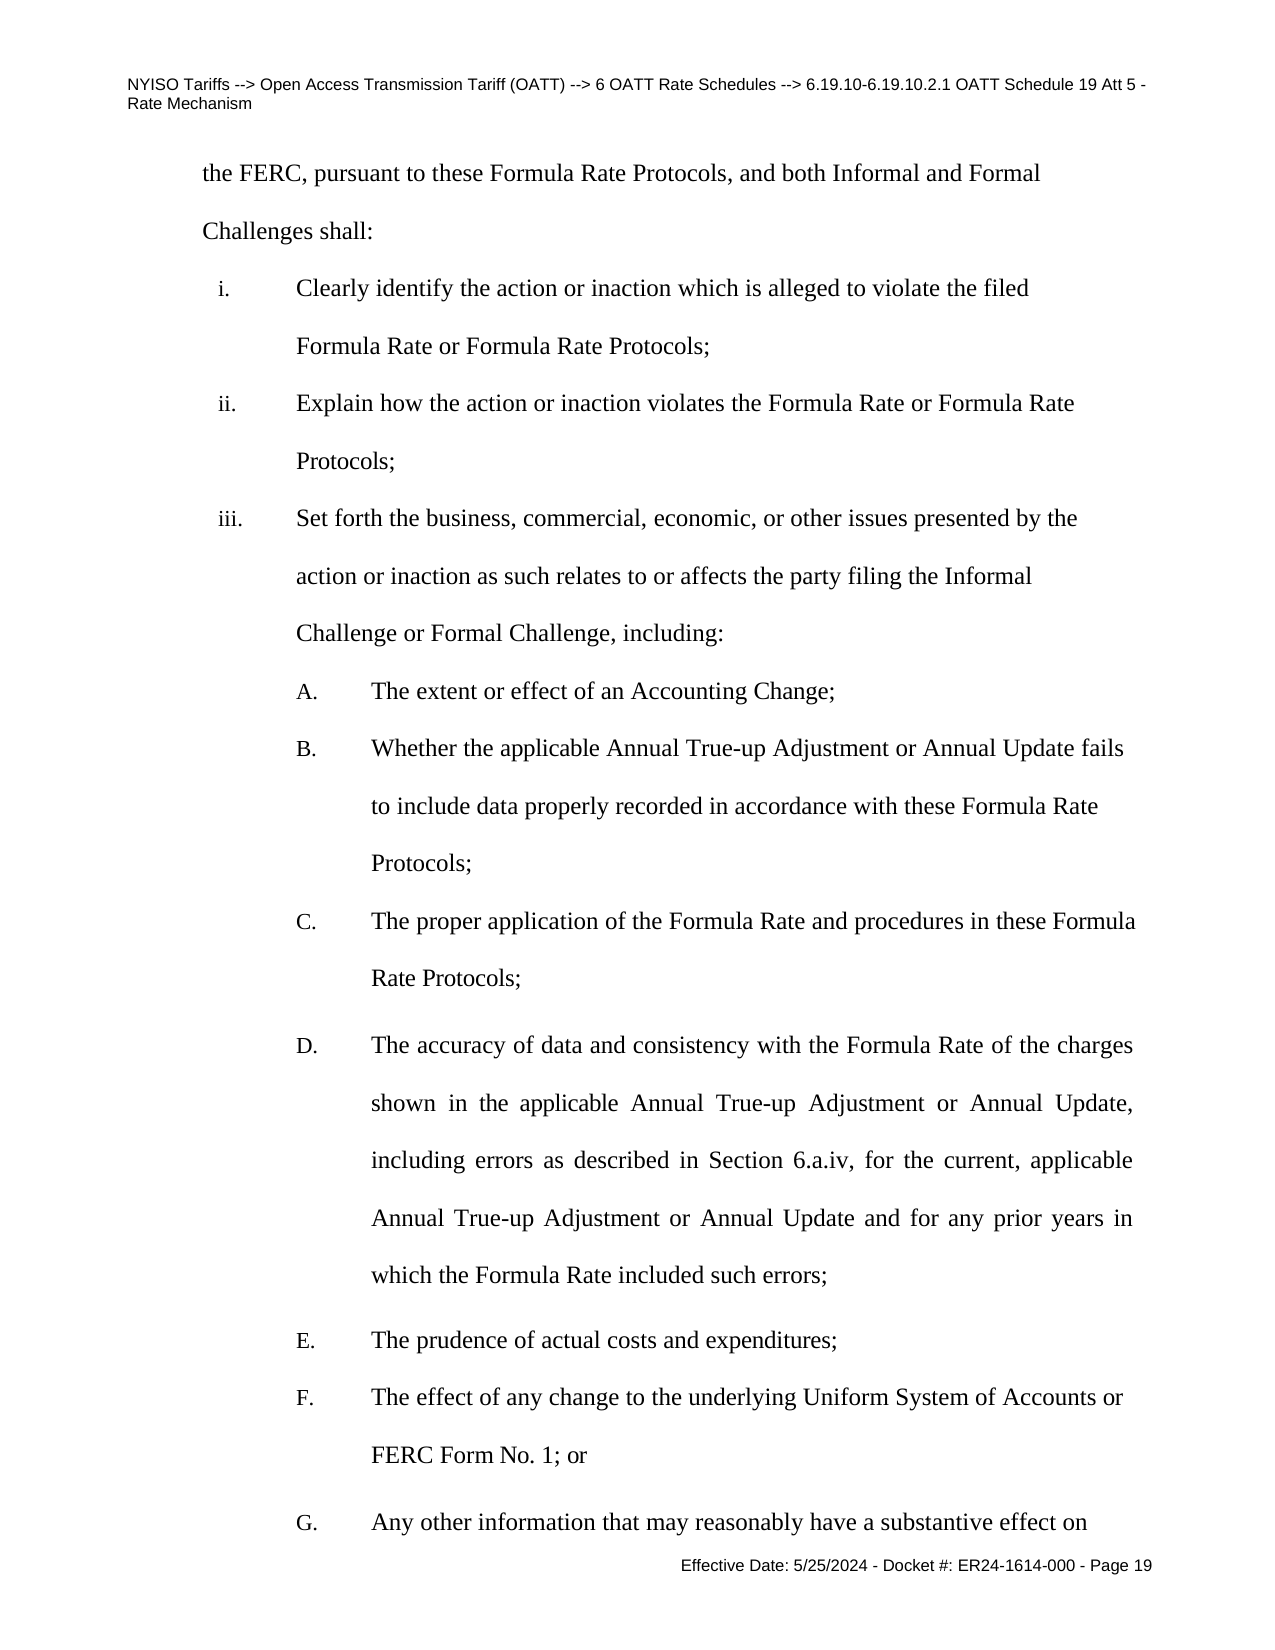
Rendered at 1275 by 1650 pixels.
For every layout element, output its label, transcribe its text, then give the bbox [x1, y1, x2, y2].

list Set forth the business, commercial, economic, or other issues presented by the action or inaction as such relates to or affects the party filing the Informal Challenge or Formal Challenge, including: [218, 503, 1137, 647]
list Explain how the action or inaction violates the Formula Rate or Formula Rate Protocols; [218, 388, 1152, 474]
list Clearly identify the action or inaction which is alleged to violate the filed Formula Rate or Formula Rate Protocols; [218, 273, 1120, 359]
list The proper application of the Formula Rate and procedures in these Formula Rate Protocols; [296, 906, 1152, 992]
list The prudence of actual costs and expenditures; [296, 1325, 1152, 1354]
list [127, 158, 1152, 244]
list The effect of any change to the underlying Uniform System of Accounts or FERC Form No. 1; or [296, 1382, 1152, 1469]
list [296, 1507, 1114, 1536]
list The extent or effect of an Accounting Change; [296, 676, 1152, 704]
list The accuracy of data and consistency with the Formula Rate of the charges shown in the applicable Annual True-up Adjustment or Annual Update, including errors as described in Section 6.a.iv, for the current, applicable Annual True-up Adjustment or Annual Update and for any prior years in which the Formula Rate included such errors; [296, 1030, 1133, 1289]
list Whether the applicable Annual True-up Adjustment or Annual Update fails to include data properly recorded in accordance with these Formula Rate Protocols; [296, 733, 1135, 877]
